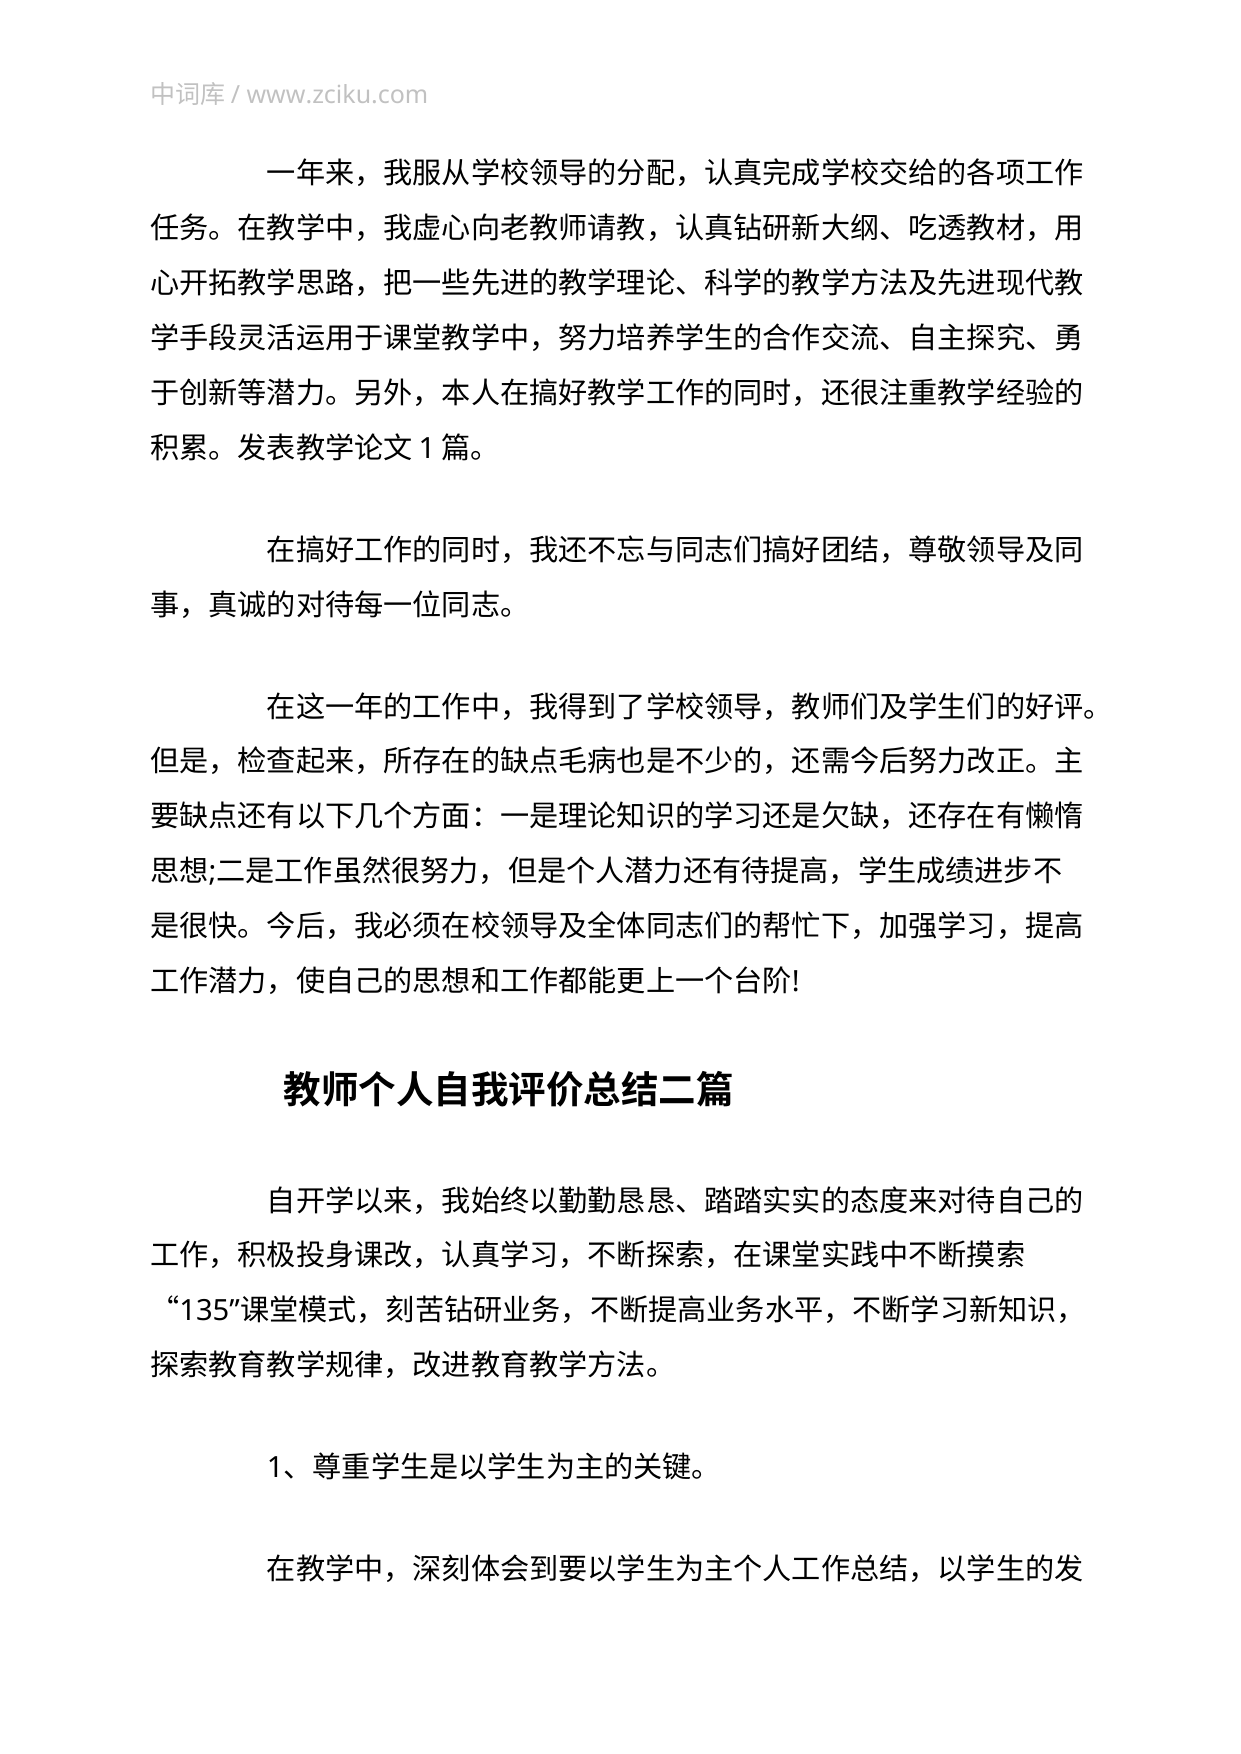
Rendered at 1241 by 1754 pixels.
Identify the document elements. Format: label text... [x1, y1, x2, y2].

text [150, 1546, 1090, 1588]
text 在这一年的工作中，我得到了学校领导，教师们及学生们的好评。但是，检查起来，所存在的缺点毛病也是不少的，还需今后努力改正。主要缺点还有以下几个方面：一是理论知识的学习还是欠缺，还存在有懒惰思想;二是工作虽然很努力，但是个人潜力还有待提高，学生成绩进步不是很快。今后，我必须在校领导及全体同志们的帮忙下，加强学习，提高工作潜力，使自己的思想和工作都能更上一个台阶! [150, 683, 1090, 1000]
text 在搞好工作的同时，我还不忘与同志们搞好团结，尊敬领导及同事，真诚的对待每一位同志。 [150, 526, 1090, 624]
text 教师个人自我评价总结二篇 [150, 1060, 1090, 1114]
text 一年来，我服从学校领导的分配，认真完成学校交给的各项工作任务。在教学中，我虚心向老教师请教，认真钻研新大纲、吃透教材，用心开拓教学思路，把一些先进的教学理论、科学的教学方法及先进现代教学手段灵活运用于课堂教学中，努力培养学生的合作交流、自主探究、勇于创新等潜力。另外，本人在搞好教学工作的同时，还很注重教学经验的积累。发表教学论文1篇。 [150, 150, 1090, 467]
text 1、尊重学生是以学生为主的关键。 [150, 1444, 1090, 1486]
text 自开学以来，我始终以勤勤恳恳、踏踏实实的态度来对待自己的工作，积极投身课改，认真学习，不断探索，在课堂实践中不断摸索“135”课堂模式，刻苦钻研业务，不断提高业务水平，不断学习新知识，探索教育教学规律，改进教育教学方法。 [150, 1177, 1090, 1384]
